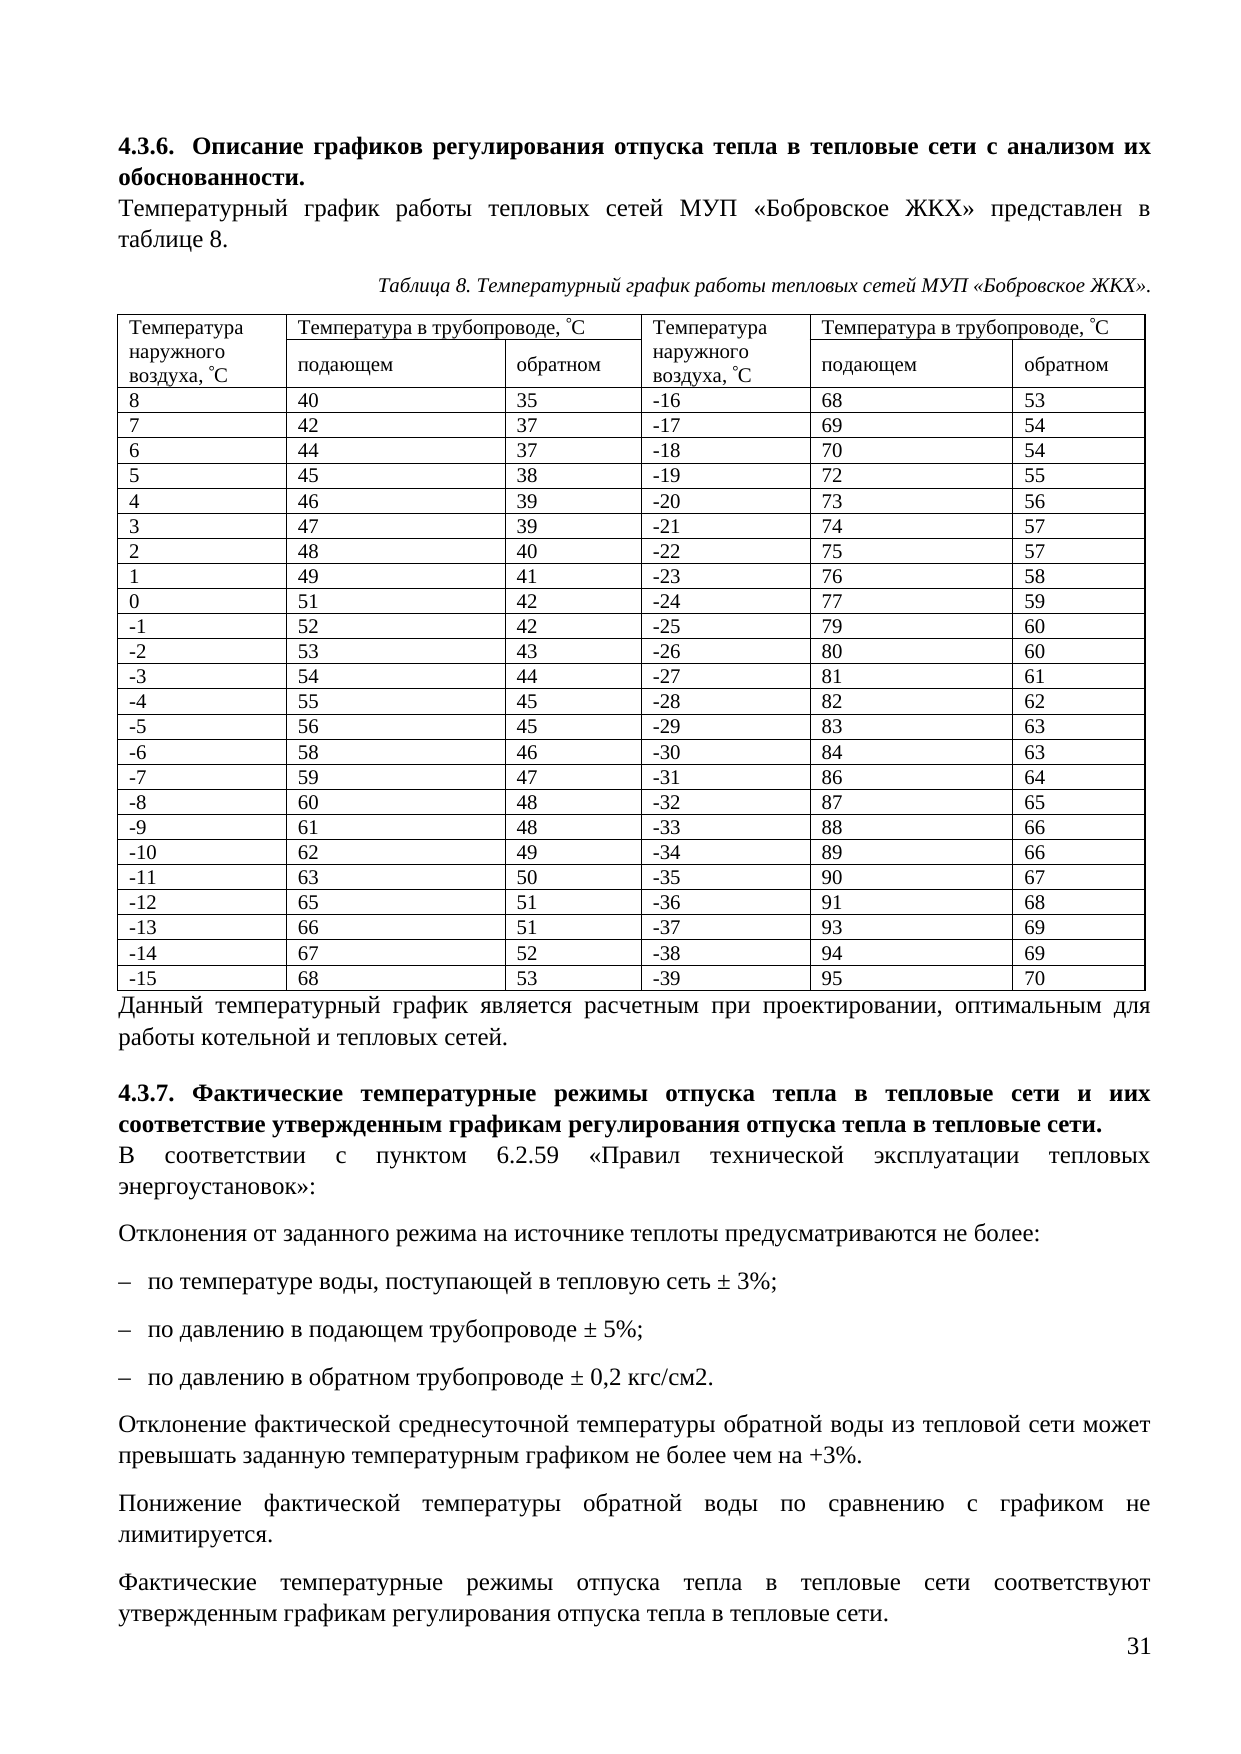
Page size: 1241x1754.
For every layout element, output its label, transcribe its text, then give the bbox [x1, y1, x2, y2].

table_cell -26 [642, 639, 810, 663]
table_cell 6 [118, 438, 286, 462]
table_cell -31 [642, 765, 810, 789]
table_cell 54 [1013, 438, 1144, 462]
table_cell 79 [811, 614, 1012, 638]
table_cell -19 [642, 464, 810, 487]
table_cell -4 [118, 689, 286, 713]
table_cell 82 [811, 689, 1012, 713]
table_cell 63 [1013, 715, 1144, 738]
table_cell 56 [1013, 489, 1144, 513]
table_cell 86 [811, 765, 1012, 789]
table_cell 69 [1013, 915, 1144, 939]
table_cell 75 [811, 539, 1012, 563]
table_cell 63 [1013, 740, 1144, 764]
table_cell 93 [811, 915, 1012, 939]
table_cell 46 [287, 489, 505, 513]
table_cell 45 [506, 689, 641, 713]
table_cell -6 [118, 740, 286, 764]
table_cell 65 [1013, 790, 1144, 814]
table_cell -32 [642, 790, 810, 814]
table_cell -7 [118, 765, 286, 789]
table_cell 90 [811, 865, 1012, 889]
table_cell 51 [506, 915, 641, 939]
table_cell 4 [118, 489, 286, 513]
table_cell 52 [506, 940, 641, 964]
table_cell 68 [811, 388, 1012, 412]
table_cell 60 [287, 790, 505, 814]
table_cell 66 [1013, 815, 1144, 839]
table_cell 51 [506, 890, 641, 914]
table_cell -27 [642, 664, 810, 688]
table_cell 41 [506, 564, 641, 588]
table_cell 1 [118, 564, 286, 588]
table_header Температура наружного воздуха, С [642, 315, 810, 387]
text Понижение фактической температуры обратной воды по сравнению с графиком не лимитируется. [118, 1488, 1152, 1548]
table_cell -17 [642, 413, 810, 437]
table_cell 42 [287, 413, 505, 437]
text Отклонение фактической среднесуточной температуры обратной воды из тепловой сети может превышать заданную температурным графиком не более чем на +3%. [118, 1409, 1152, 1469]
table_cell 59 [1013, 589, 1144, 613]
table_cell 59 [287, 765, 505, 789]
table_cell 88 [811, 815, 1012, 839]
table_cell 69 [811, 413, 1012, 437]
table_cell 53 [287, 639, 505, 663]
table_cell -21 [642, 514, 810, 538]
table_cell 53 [1013, 388, 1144, 412]
table_cell 61 [1013, 664, 1144, 688]
table_cell 5 [118, 464, 286, 487]
table_cell -33 [642, 815, 810, 839]
table_cell -38 [642, 940, 810, 964]
text В соответствии с пунктом 6.2.59 «Правил технической эксплуатации тепловых энергоустановок»: [118, 1140, 1152, 1199]
table_cell -30 [642, 740, 810, 764]
table_cell 8 [118, 388, 286, 412]
table_cell 58 [1013, 564, 1144, 588]
table_cell 48 [287, 539, 505, 563]
table_cell 0 [118, 589, 286, 613]
table_cell 37 [506, 438, 641, 462]
table_cell -3 [118, 664, 286, 688]
table_cell 39 [506, 489, 641, 513]
table_cell 45 [506, 715, 641, 738]
table_cell 89 [811, 840, 1012, 864]
table_cell -9 [118, 815, 286, 839]
table_cell 35 [506, 388, 641, 412]
table_cell 61 [287, 815, 505, 839]
table_cell -8 [118, 790, 286, 814]
table_cell -35 [642, 865, 810, 889]
table_cell 62 [1013, 689, 1144, 713]
table_cell 94 [811, 940, 1012, 964]
table_cell 68 [287, 966, 505, 989]
table_cell 62 [287, 840, 505, 864]
table_cell -1 [118, 614, 286, 638]
subtitle Фактические температурные режимы отпуска тепла в тепловые сети и иих соответствие утвержденным графикам регулирования отпуска тепла в тепловые сети. [118, 1078, 1152, 1137]
table_cell 40 [506, 539, 641, 563]
table_cell 80 [811, 639, 1012, 663]
table_cell 47 [287, 514, 505, 538]
table_cell 73 [811, 489, 1012, 513]
text – по давлению в обратном трубопроводе ± 0,2 кгс/см2. [118, 1362, 1152, 1390]
table_cell 66 [1013, 840, 1144, 864]
table_cell 49 [506, 840, 641, 864]
text – по температуре воды, поступающей в тепловую сеть ± 3%; [118, 1266, 1152, 1295]
table_cell 66 [287, 915, 505, 939]
table_header Температура наружного воздуха, С [118, 315, 286, 387]
table_cell -10 [118, 840, 286, 864]
table_cell 60 [1013, 614, 1144, 638]
table_cell -24 [642, 589, 810, 613]
table_cell 58 [287, 740, 505, 764]
table_cell 87 [811, 790, 1012, 814]
table_cell 44 [287, 438, 505, 462]
table_cell -39 [642, 966, 810, 989]
table_cell -2 [118, 639, 286, 663]
table_cell 46 [506, 740, 641, 764]
table_cell 50 [506, 865, 641, 889]
table_cell -15 [118, 966, 286, 989]
table_cell 48 [506, 790, 641, 814]
table_cell -20 [642, 489, 810, 513]
table_cell 55 [287, 689, 505, 713]
table_cell 95 [811, 966, 1012, 989]
table_cell -37 [642, 915, 810, 939]
table_cell 54 [287, 664, 505, 688]
table_cell -29 [642, 715, 810, 738]
table_cell 39 [506, 514, 641, 538]
table_cell 63 [287, 865, 505, 889]
table_cell 2 [118, 539, 286, 563]
table_cell 45 [287, 464, 505, 487]
table_cell 64 [1013, 765, 1144, 789]
table_cell 68 [1013, 890, 1144, 914]
table_cell 77 [811, 589, 1012, 613]
table_cell 70 [811, 438, 1012, 462]
table_cell 40 [287, 388, 505, 412]
table_cell 84 [811, 740, 1012, 764]
table_cell 91 [811, 890, 1012, 914]
table_cell -13 [118, 915, 286, 939]
table_cell 57 [1013, 514, 1144, 538]
table_cell подающем [811, 340, 1012, 387]
text Температурный график работы тепловых сетей МУП «Бобровское ЖКХ» представлен в таблице 8. [118, 193, 1152, 253]
table_header Температура в трубопроводе, С [811, 315, 1144, 339]
table_cell 54 [1013, 413, 1144, 437]
table_cell -34 [642, 840, 810, 864]
table_cell -12 [118, 890, 286, 914]
table_cell -5 [118, 715, 286, 738]
table_cell 42 [506, 614, 641, 638]
table_cell 51 [287, 589, 505, 613]
table_cell 76 [811, 564, 1012, 588]
table_cell 55 [1013, 464, 1144, 487]
table_cell обратном [506, 340, 641, 387]
table_cell 60 [1013, 639, 1144, 663]
text Данный температурный график является расчетным при проектировании, оптимальным для работы котельной и тепловых сетей. [118, 991, 1152, 1050]
table_cell 53 [506, 966, 641, 989]
text Отклонения от заданного режима на источнике теплоты предусматриваются не более: [118, 1218, 1152, 1247]
table_cell -25 [642, 614, 810, 638]
subtitle Описание графиков регулирования отпуска тепла в тепловые сети с анализом их обоснованности. [118, 131, 1152, 191]
table_cell 57 [1013, 539, 1144, 563]
text – по давлению в подающем трубопроводе ± 5%; [118, 1314, 1152, 1343]
table_cell 52 [287, 614, 505, 638]
table_cell 43 [506, 639, 641, 663]
table_cell -11 [118, 865, 286, 889]
table_cell 69 [1013, 940, 1144, 964]
table_cell 37 [506, 413, 641, 437]
table_cell -18 [642, 438, 810, 462]
table_cell -36 [642, 890, 810, 914]
table_cell подающем [287, 340, 505, 387]
table_cell 81 [811, 664, 1012, 688]
table_cell 74 [811, 514, 1012, 538]
table_cell 42 [506, 589, 641, 613]
table_cell 65 [287, 890, 505, 914]
table_cell 48 [506, 815, 641, 839]
table_cell 44 [506, 664, 641, 688]
table_cell 67 [287, 940, 505, 964]
table_cell 47 [506, 765, 641, 789]
table_cell 70 [1013, 966, 1144, 989]
table_cell 56 [287, 715, 505, 738]
table_cell 3 [118, 514, 286, 538]
table_cell -14 [118, 940, 286, 964]
table_cell обратном [1013, 340, 1144, 387]
text Фактические температурные режимы отпуска тепла в тепловые сети соответствуют утвержденным графикам регулирования отпуска тепла в тепловые сети. [118, 1567, 1152, 1627]
table_cell 72 [811, 464, 1012, 487]
table_cell -16 [642, 388, 810, 412]
table_cell 83 [811, 715, 1012, 738]
table_cell -28 [642, 689, 810, 713]
table_header Температура в трубопроводе, С [287, 315, 641, 339]
table_cell -23 [642, 564, 810, 588]
text Таблица 8. Температурный график работы тепловых сетей МУП «Бобровское ЖКХ». [73, 272, 1152, 297]
table_cell -22 [642, 539, 810, 563]
table_cell 38 [506, 464, 641, 487]
table_cell 67 [1013, 865, 1144, 889]
table_cell 49 [287, 564, 505, 588]
table_cell 7 [118, 413, 286, 437]
